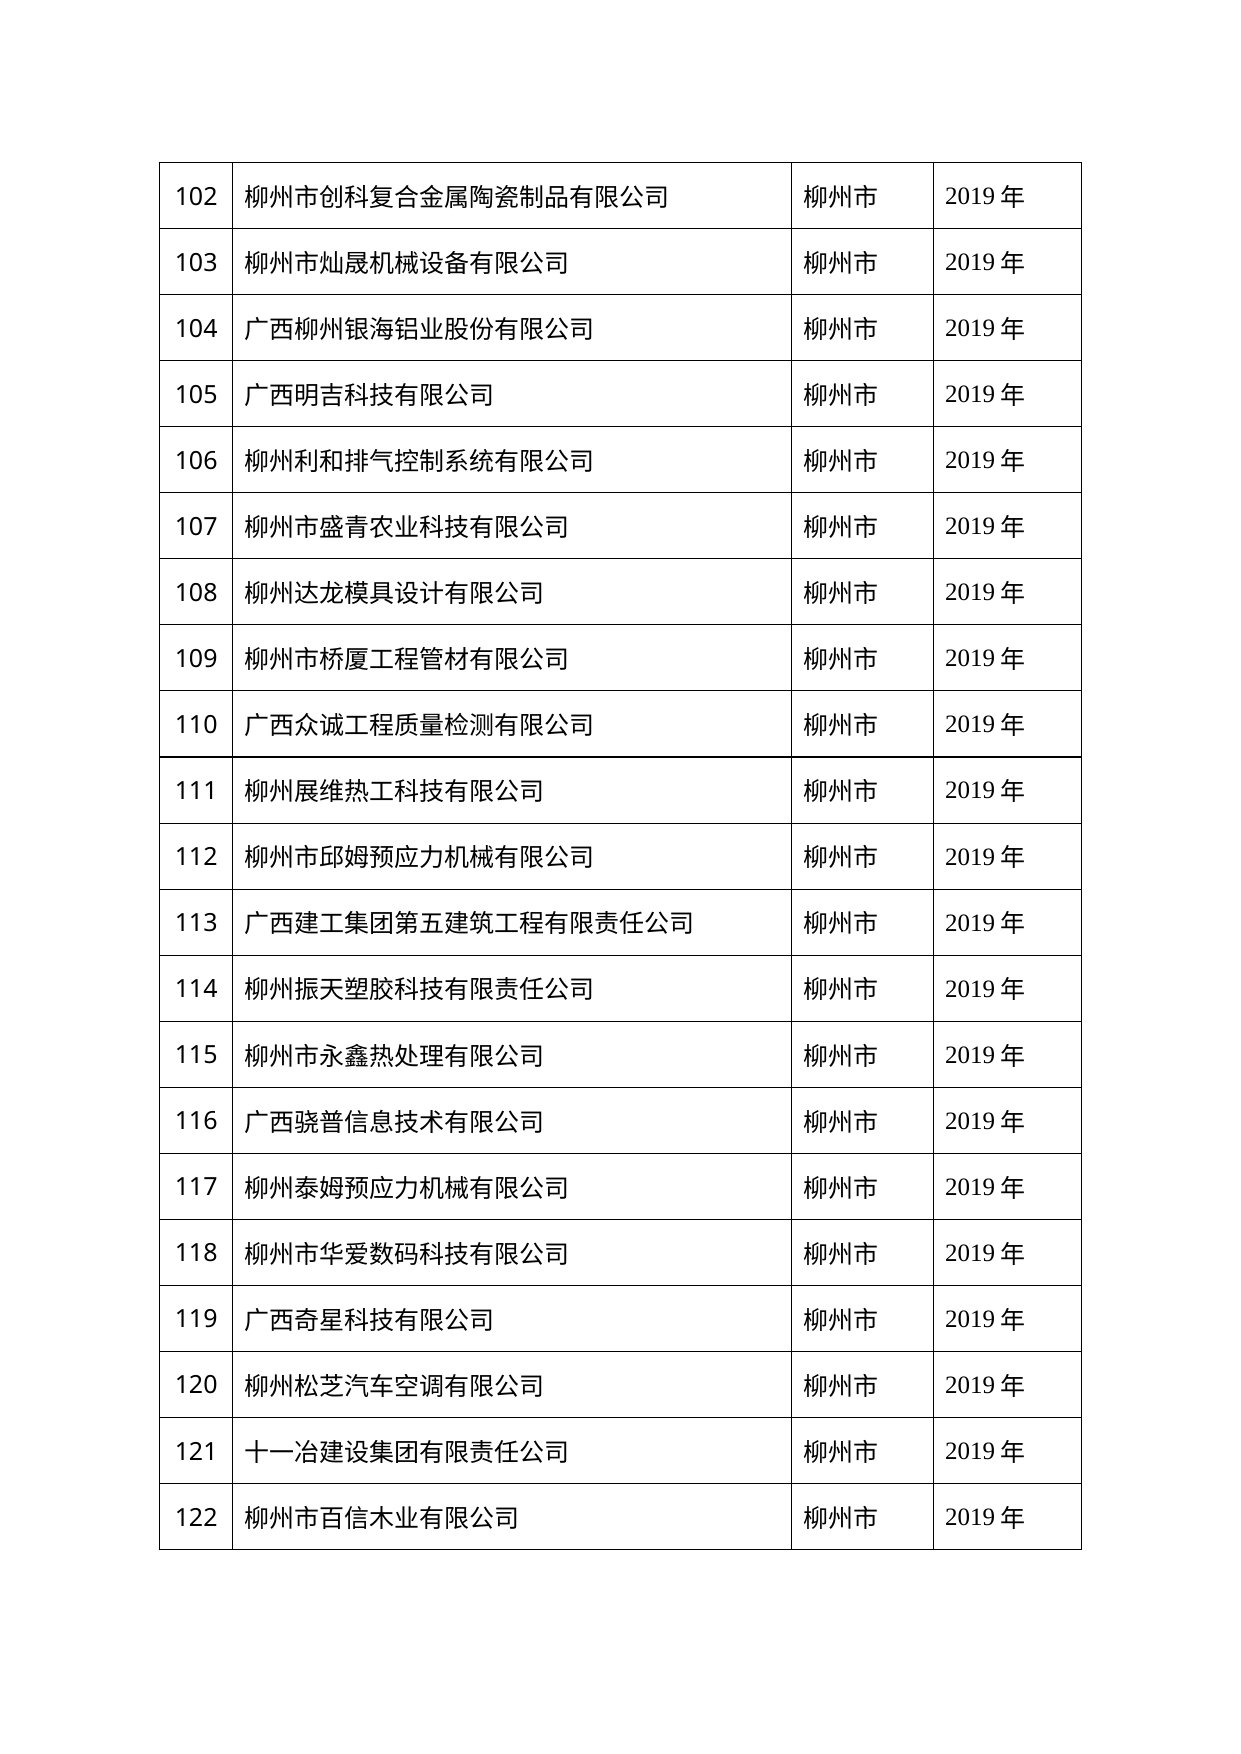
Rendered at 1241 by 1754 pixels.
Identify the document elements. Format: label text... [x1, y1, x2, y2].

table_cell 柳州市 [792, 691, 933, 756]
table_cell 柳州市 [792, 1484, 933, 1549]
table_cell 柳州市 [792, 625, 933, 690]
table_cell 121 [160, 1418, 232, 1483]
table_cell 柳州市 [792, 1220, 933, 1285]
table_cell 2019年 [934, 1286, 1081, 1351]
table_cell 119 [160, 1286, 232, 1351]
table_cell 2019年 [934, 559, 1081, 624]
table_cell 柳州市灿晟机械设备有限公司 [233, 229, 791, 294]
table_cell 柳州市 [792, 1418, 933, 1483]
table_cell 柳州利和排气控制系统有限公司 [233, 427, 791, 492]
table_cell 柳州市 [792, 1286, 933, 1351]
table_cell 柳州市 [792, 163, 933, 228]
table_cell 广西骁普信息技术有限公司 [233, 1088, 791, 1153]
table_cell 118 [160, 1220, 232, 1285]
table_cell 柳州市 [792, 361, 933, 426]
table_cell 110 [160, 691, 232, 756]
table_cell 2019年 [934, 824, 1081, 888]
table_cell 柳州振天塑胶科技有限责任公司 [233, 956, 791, 1021]
table_cell 117 [160, 1154, 232, 1219]
table_cell 柳州市 [792, 295, 933, 360]
table_cell 2019年 [934, 956, 1081, 1021]
table_cell 柳州市 [792, 956, 933, 1021]
table_cell 柳州市华爱数码科技有限公司 [233, 1220, 791, 1285]
table_cell 柳州市 [792, 229, 933, 294]
table_cell 116 [160, 1088, 232, 1153]
table_cell 广西明吉科技有限公司 [233, 361, 791, 426]
table_cell 2019年 [934, 890, 1081, 954]
table_cell 2019年 [934, 625, 1081, 690]
table_cell 柳州市 [792, 493, 933, 558]
table_cell 2019年 [934, 493, 1081, 558]
table_cell 122 [160, 1484, 232, 1549]
table_cell 109 [160, 625, 232, 690]
table_cell 广西柳州银海铝业股份有限公司 [233, 295, 791, 360]
table_cell 103 [160, 229, 232, 294]
table_cell 柳州市邱姆预应力机械有限公司 [233, 824, 791, 888]
table_cell 柳州泰姆预应力机械有限公司 [233, 1154, 791, 1219]
table_cell 106 [160, 427, 232, 492]
table_cell 柳州市 [792, 824, 933, 888]
table_cell 柳州市永鑫热处理有限公司 [233, 1022, 791, 1087]
table_cell 柳州市 [792, 890, 933, 954]
table_cell 广西众诚工程质量检测有限公司 [233, 691, 791, 756]
table_cell 柳州市 [792, 758, 933, 822]
table_cell 104 [160, 295, 232, 360]
table_cell 114 [160, 956, 232, 1021]
table_cell 112 [160, 824, 232, 888]
table_cell 广西奇星科技有限公司 [233, 1286, 791, 1351]
table_cell 2019年 [934, 229, 1081, 294]
table_cell 柳州市创科复合金属陶瓷制品有限公司 [233, 163, 791, 228]
table_cell 2019年 [934, 1154, 1081, 1219]
table_cell 2019年 [934, 691, 1081, 756]
table_cell 2019年 [934, 758, 1081, 822]
table_cell 柳州达龙模具设计有限公司 [233, 559, 791, 624]
table_cell 柳州市 [792, 1352, 933, 1417]
table_cell 111 [160, 758, 232, 822]
table_cell 柳州市 [792, 1154, 933, 1219]
table_cell 柳州市百信木业有限公司 [233, 1484, 791, 1549]
table_cell 柳州市盛青农业科技有限公司 [233, 493, 791, 558]
table_cell 2019年 [934, 361, 1081, 426]
table_cell 柳州市 [792, 559, 933, 624]
table_cell 十一冶建设集团有限责任公司 [233, 1418, 791, 1483]
table_cell 2019年 [934, 1352, 1081, 1417]
table_cell 柳州市桥厦工程管材有限公司 [233, 625, 791, 690]
table_cell 107 [160, 493, 232, 558]
table_cell 102 [160, 163, 232, 228]
table_cell 2019年 [934, 295, 1081, 360]
table_cell 柳州市 [792, 1022, 933, 1087]
table_cell 2019年 [934, 163, 1081, 228]
table_cell 柳州展维热工科技有限公司 [233, 758, 791, 822]
table_cell 柳州松芝汽车空调有限公司 [233, 1352, 791, 1417]
table_cell 105 [160, 361, 232, 426]
table_cell 2019年 [934, 427, 1081, 492]
table_cell 2019年 [934, 1484, 1081, 1549]
table_cell 柳州市 [792, 1088, 933, 1153]
table_cell 广西建工集团第五建筑工程有限责任公司 [233, 890, 791, 954]
table_cell 115 [160, 1022, 232, 1087]
table_cell 2019年 [934, 1088, 1081, 1153]
table_cell 2019年 [934, 1220, 1081, 1285]
table_cell 120 [160, 1352, 232, 1417]
table_cell 113 [160, 890, 232, 954]
table_cell 108 [160, 559, 232, 624]
table_cell 2019年 [934, 1022, 1081, 1087]
table_cell 柳州市 [792, 427, 933, 492]
table_cell 2019年 [934, 1418, 1081, 1483]
